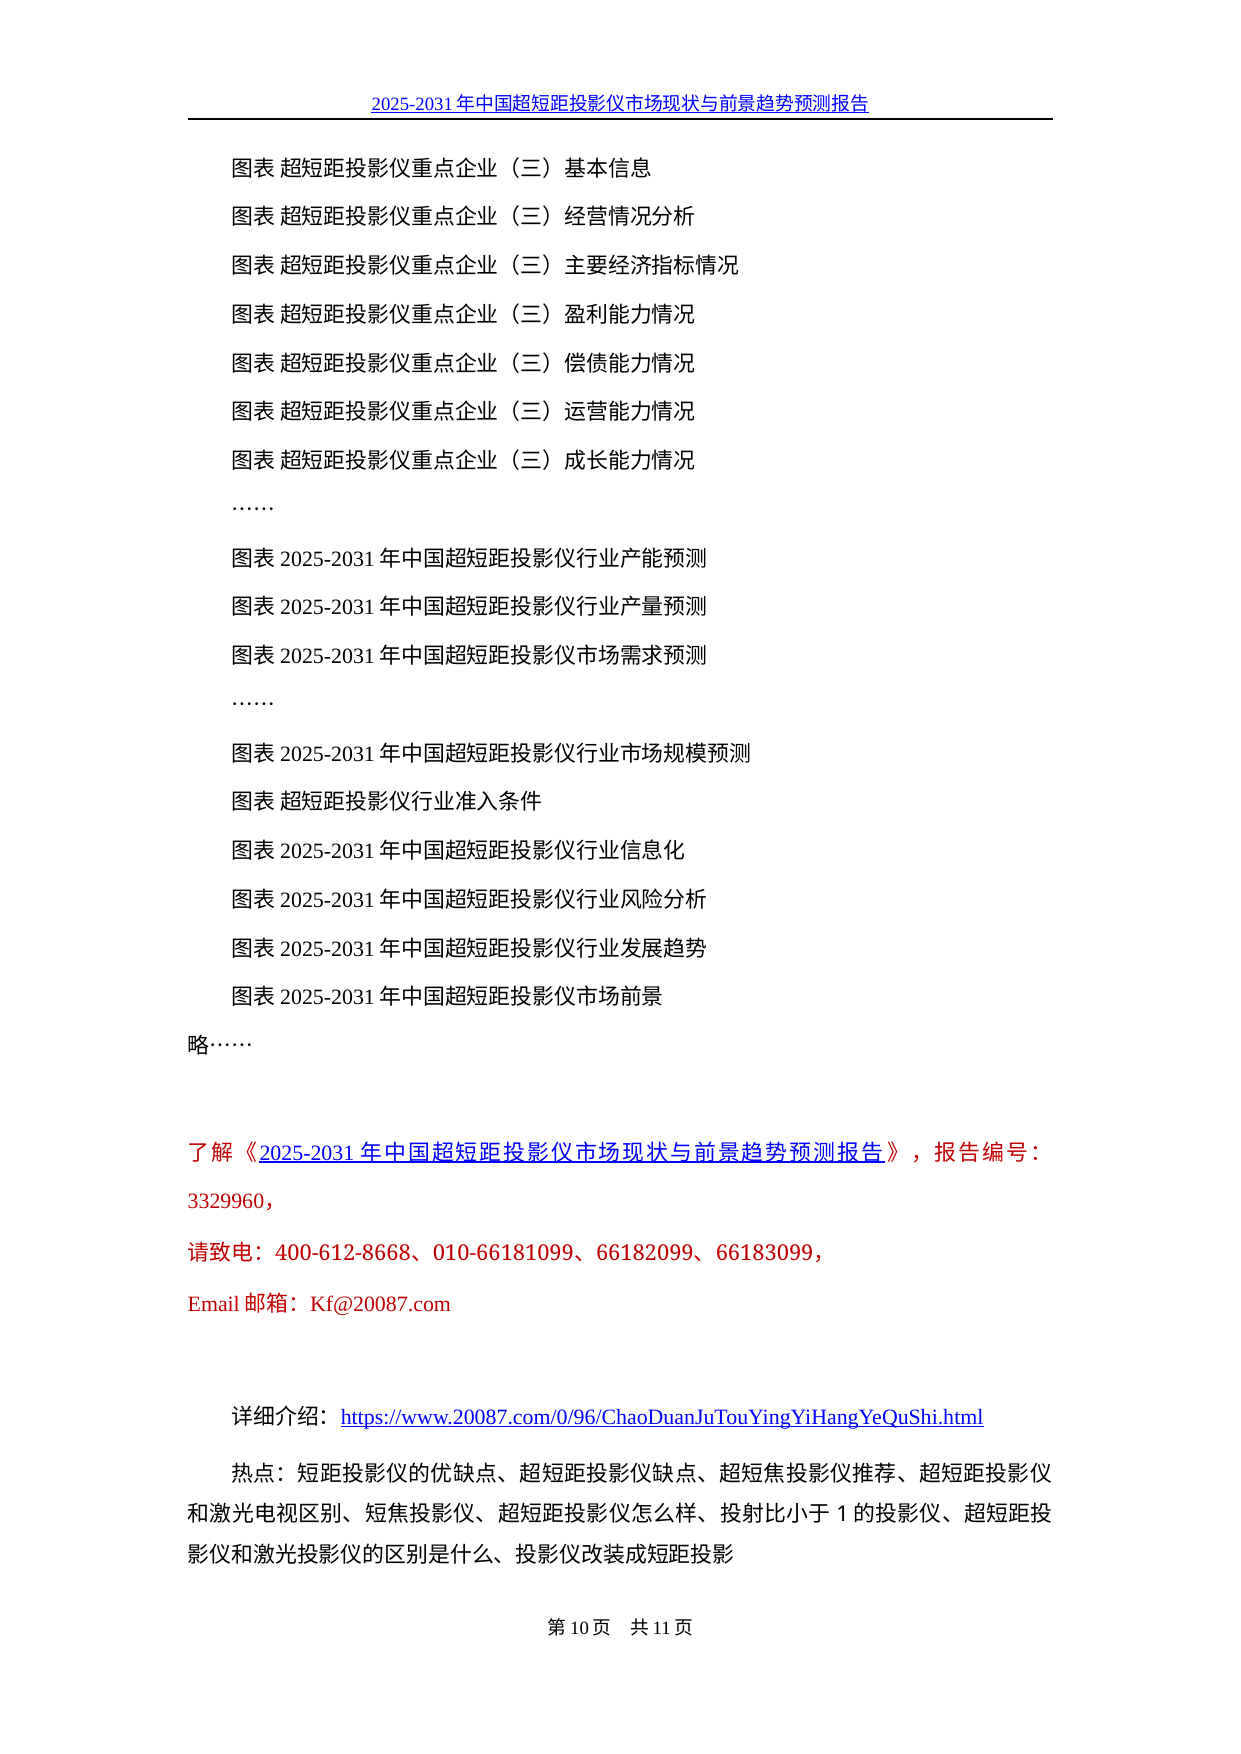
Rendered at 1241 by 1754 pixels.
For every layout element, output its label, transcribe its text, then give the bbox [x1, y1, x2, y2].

text Email邮箱：Kf@20087.com [187, 1286, 1053, 1318]
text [187, 150, 1053, 1060]
text 了解《2025-2031年中国超短距投影仪市场现状与前景趋势预测报告》，报告编号：3329960， [187, 1134, 1053, 1215]
text 热点：短距投影仪的优缺点、超短距投影仪缺点、超短焦投影仪推荐、超短距投影仪和激光电视区别、短焦投影仪、超短距投影仪怎么样、投射比小于1的投影仪、超短距投影仪和激光投影仪的区别是什么、投影仪改装成短距投影 [187, 1456, 1053, 1569]
text 详细介绍：https://www.20087.com/0/96/ChaoDuanJuTouYingYiHangYeQuShi.html [187, 1399, 1053, 1431]
text 请致电：400-612-8668、010-66181099、66182099、66183099， [187, 1234, 1053, 1267]
